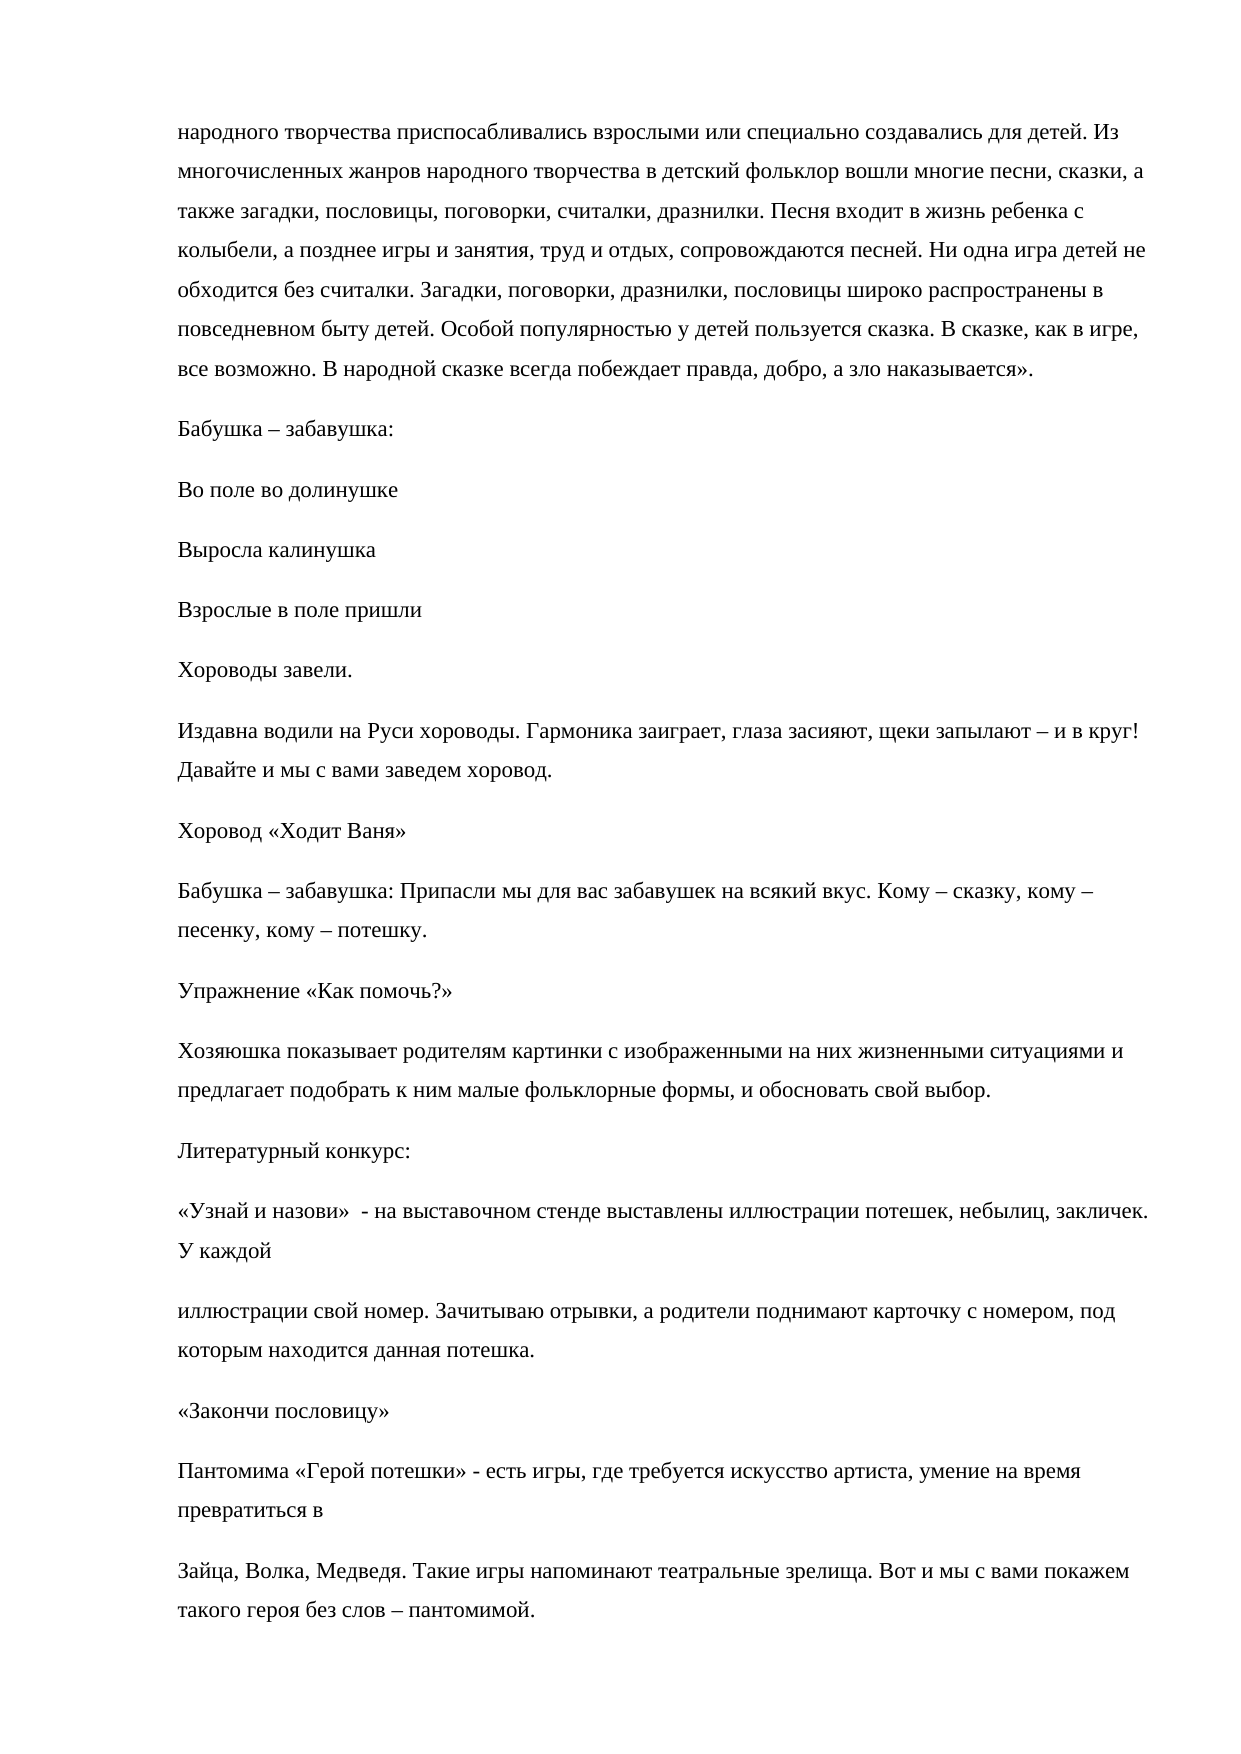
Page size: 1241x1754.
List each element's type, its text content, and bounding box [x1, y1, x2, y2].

text Зайца, Волка, Медведя. Такие игры напоминают театральные зрелища. Вот и мы с вами покажем такого героя без слов – пантомимой. [177, 1557, 1152, 1623]
text Бабушка – забавушка: [177, 415, 1152, 442]
text Хороводы завели. [177, 657, 1152, 683]
text иллюстрации свой номер. Зачитываю отрывки, а родители поднимают карточку с номером, под которым находится данная потешка. [177, 1297, 1152, 1363]
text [177, 118, 1152, 381]
text Выросла калинушка [177, 536, 1152, 562]
text Упражнение «Как помочь?» [177, 977, 1152, 1003]
text Пантомима «Герой потешки» - есть игры, где требуется искусство артиста, умение на время превратиться в [177, 1457, 1152, 1523]
text Во поле во долинушке [177, 476, 1152, 502]
text Издавна водили на Руси хороводы. Гармоника заиграет, глаза засияют, щеки запылают – и в круг! Давайте и мы с вами заведем хоровод. [177, 717, 1152, 783]
text Хозяюшка показывает родителям картинки с изображенными на них жизненными ситуациями и предлагает подобрать к ним малые фольклорные формы, и обосновать свой выбор. [177, 1037, 1152, 1103]
text Хоровод «Ходит Ваня» [177, 817, 1152, 843]
text Литературный конкурс: [177, 1137, 1152, 1163]
text Взрослые в поле пришли [177, 596, 1152, 623]
text «Узнай и назови» - на выставочном стенде выставлены иллюстрации потешек, небылиц, закличек. У каждой [177, 1197, 1152, 1263]
text «Закончи пословицу» [177, 1397, 1152, 1423]
text Бабушка – забавушка: Припасли мы для вас забавушек на всякий вкус. Кому – сказку, кому – песенку, кому – потешку. [177, 877, 1152, 943]
